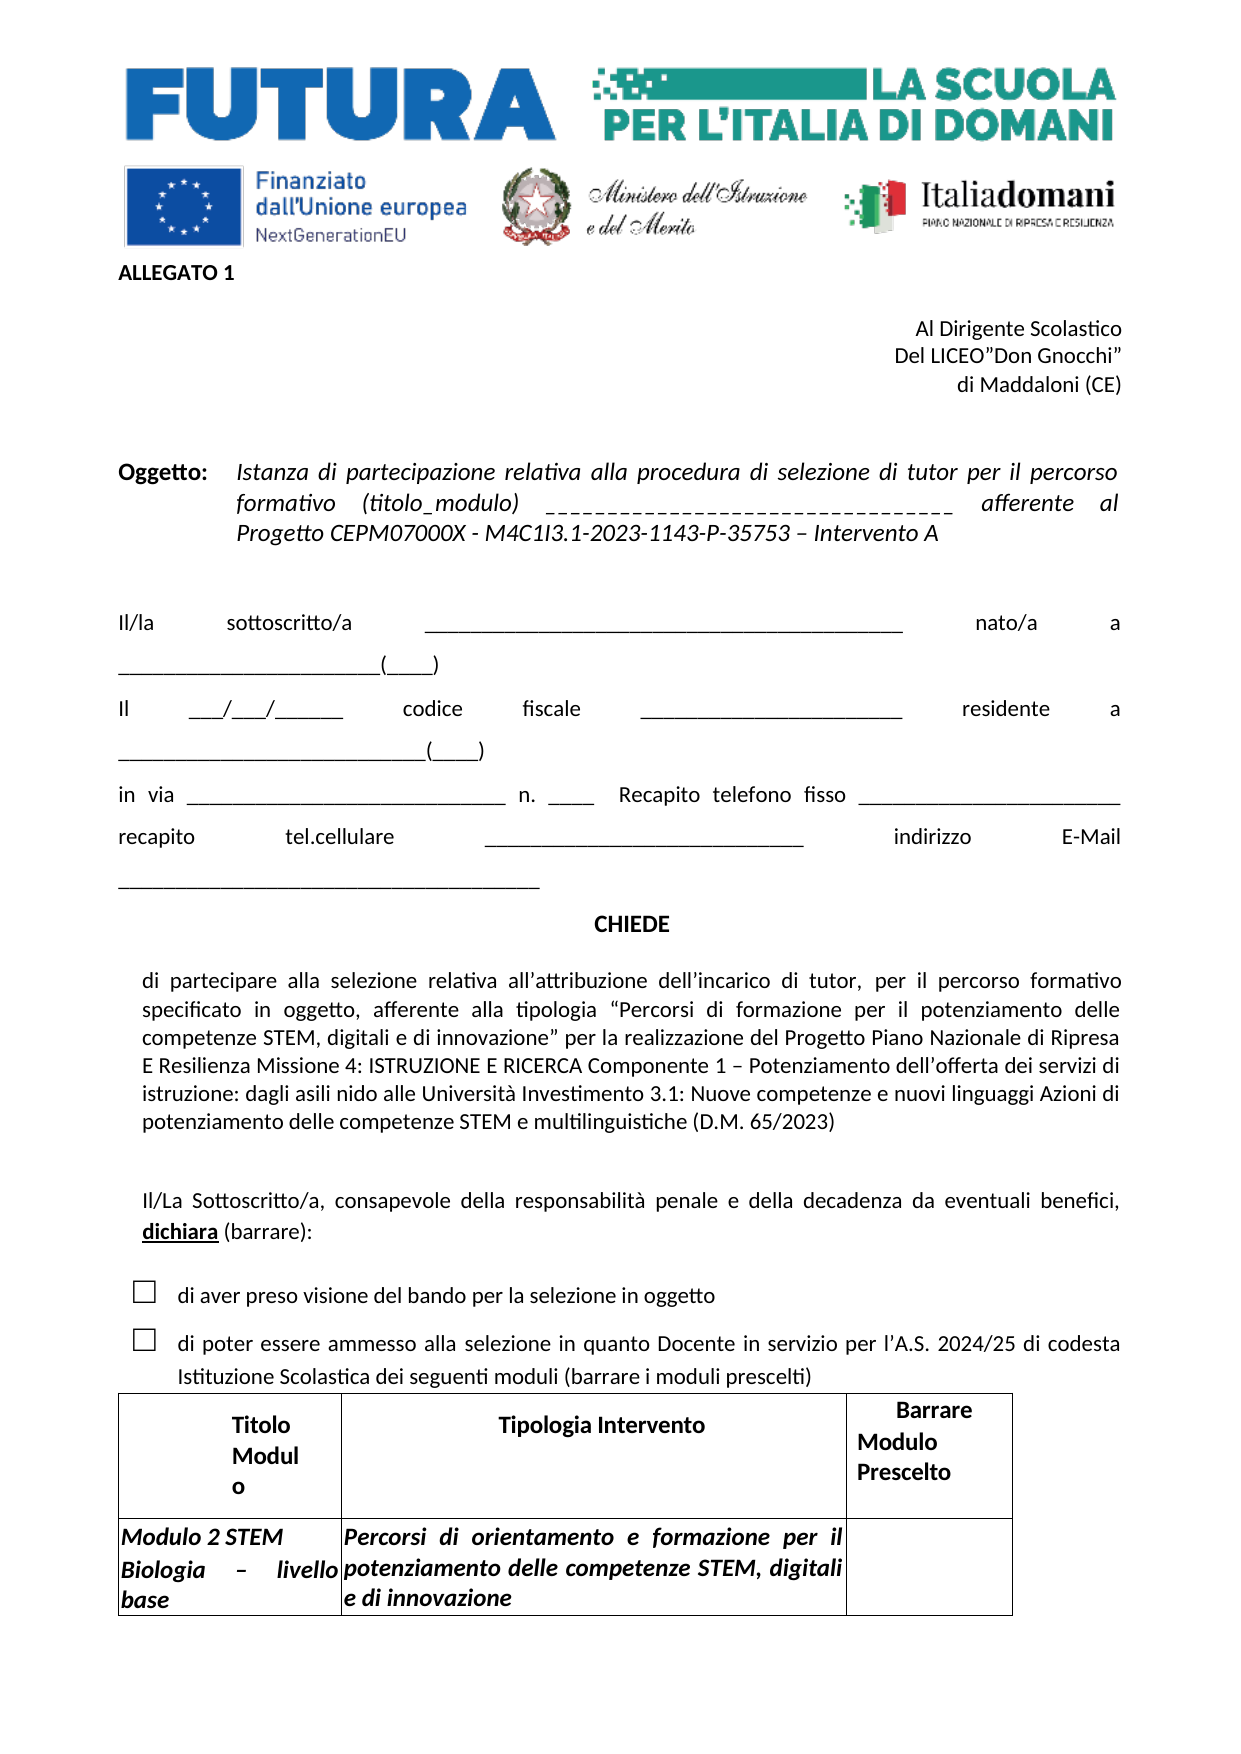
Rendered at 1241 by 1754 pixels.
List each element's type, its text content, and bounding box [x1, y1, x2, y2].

subtitle Oggetto: Istanza di partecipazione relativa alla procedura di selezione di tutor per il percorso formativo (titolo_modulo) _________________________________ afferente al Progetto CEPM07000X - M4C1I3.1-2023-1143-P-35753 – Intervento A [118, 456, 1122, 548]
table_header Tipologia Intervento [342, 1394, 846, 1518]
text Il ___/___/______ codice fiscale _______________________ residente a ___________________________(____) [118, 694, 1122, 764]
table_cell Modulo 2 STEM Biologia – livello base [119, 1519, 341, 1615]
text di partecipare alla selezione relativa all’attribuzione dell’incarico di tutor, per il percorso formativo specificato in oggetto, afferente alla tipologia “Percorsi di formazione per il potenziamento delle competenze STEM, digitali e di innovazione” per la realizzazione del Progetto Piano Nazionale di Ripresa E Resilienza Missione 4: ISTRUZIONE E RICERCA Componente 1 – Potenziamento dell’offerta dei servizi di istruzione: dagli asili nido alle Università Investimento 3.1: Nuove competenze e nuovi linguaggi Azioni di potenziamento delle competenze STEM e multilinguistiche (D.M. 65/2023) [142, 967, 1122, 1135]
table_cell Percorsi di orientamento e formazione per il potenziamento delle competenze STEM, digitali e di innovazione [342, 1519, 846, 1615]
text CHIEDE [142, 908, 1122, 939]
picture [118, 58, 1123, 258]
text Il/la sottoscritto/a __________________________________________ nato/a a _______________________(____) [118, 608, 1122, 678]
text Al Dirigente Scolastico [118, 314, 1122, 342]
list di aver preso visione del bando per la selezione in oggetto [133, 1269, 1122, 1312]
text di Maddaloni (CE) [118, 370, 1122, 398]
list di poter essere ammesso alla selezione in quanto Docente in servizio per l’A.S. 2024/25 di codesta Istituzione Scolastica dei seguenti moduli (barrare i moduli prescelti) [133, 1316, 1122, 1390]
text Del LICEO”Don Gnocchi” [118, 342, 1122, 370]
table_cell [847, 1519, 1012, 1615]
text in via ____________________________ n. ____ Recapito telefono fisso _______________________ recapito tel.cellulare ____________________________ indirizzo E-Mail _____________________________________ [118, 780, 1122, 892]
table_header Titolo Modulo [119, 1394, 341, 1518]
table_header Barrare Modulo Prescelto [847, 1394, 1012, 1518]
text ALLEGATO 1 [118, 258, 1122, 286]
text Il/La Sottoscritto/a, consapevole della responsabilità penale e della decadenza da eventuali benefici, dichiara (barrare): [142, 1186, 1122, 1245]
